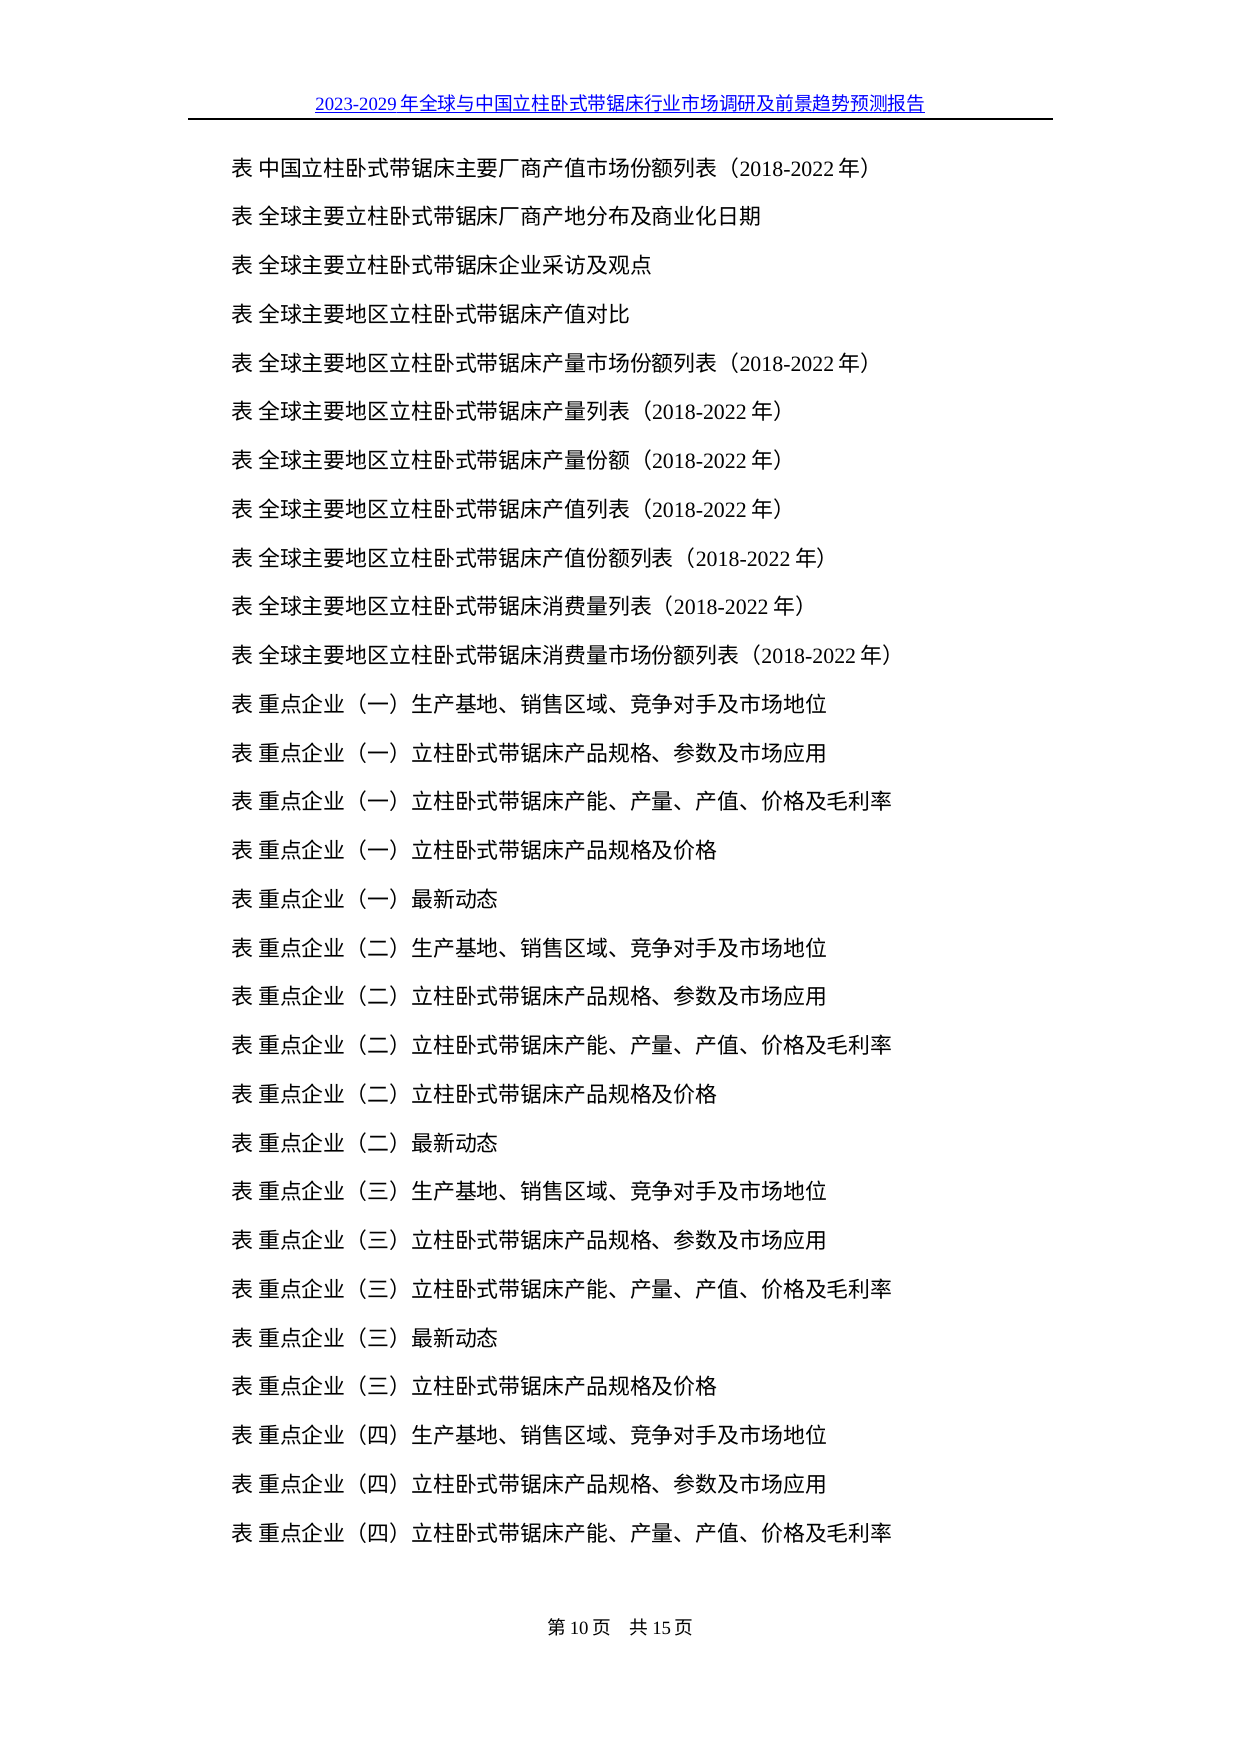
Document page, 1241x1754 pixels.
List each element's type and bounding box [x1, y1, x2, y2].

text [187, 150, 1053, 1548]
